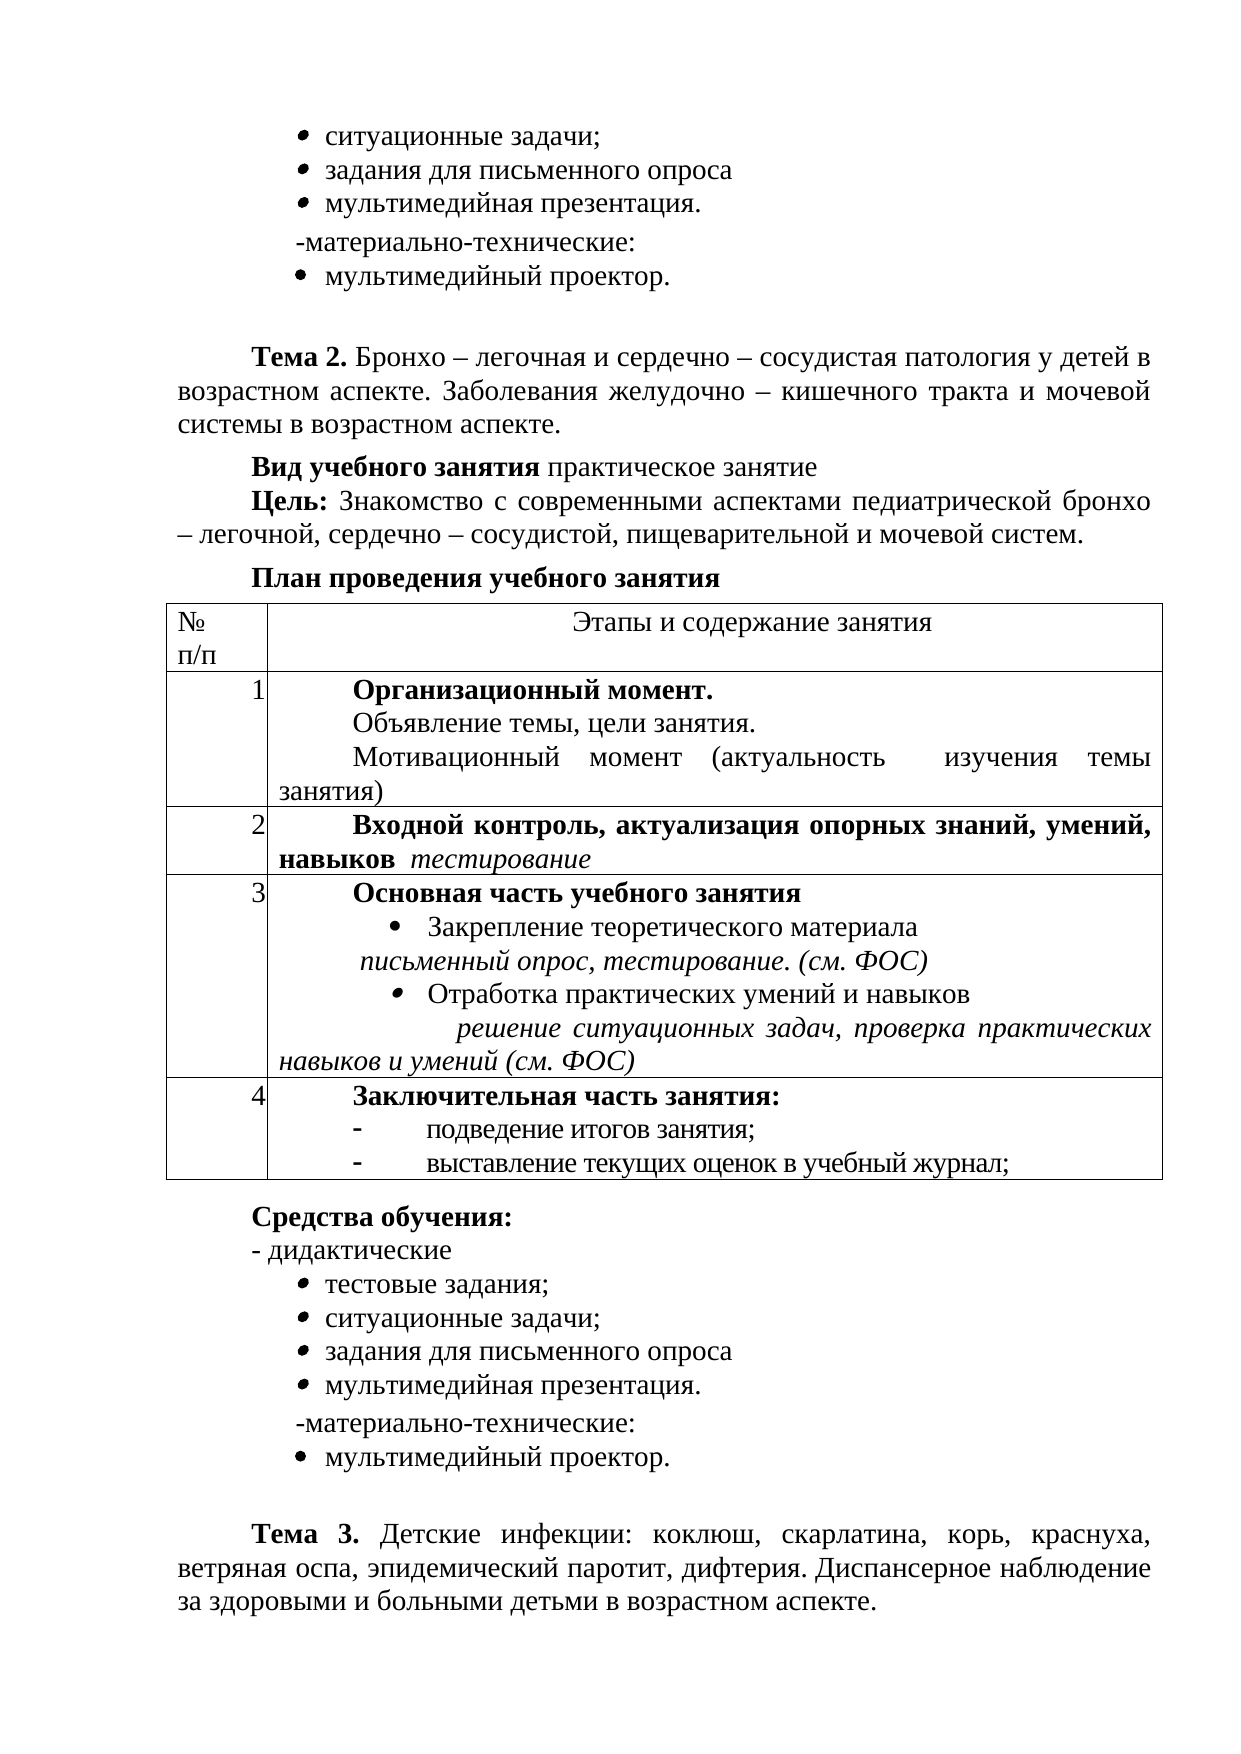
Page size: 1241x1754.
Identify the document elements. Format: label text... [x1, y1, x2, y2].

table_cell Заключительная часть занятия: подведение итогов занятия; выставление текущих оценок в учебный журнал; [268, 1078, 1162, 1179]
table_cell 3 [167, 875, 267, 1077]
table_cell Организационный момент. Объявление темы, цели занятия. Мотивационный момент (актуальность изучения темы занятия) [268, 672, 1162, 806]
list ситуационные задачи; [222, 118, 1152, 152]
list мультимедийная презентация. [222, 185, 1152, 219]
text -материально-технические: [222, 224, 1152, 258]
table_cell 1 [167, 672, 267, 806]
list задания для письменного опроса [222, 152, 1152, 185]
table_cell Основная часть учебного занятия Закрепление теоретического материала письменный опрос, тестирование. (см. ФОС) Отработка практических умений и навыков решение ситуационных задач, проверка практических навыков и умений (см. ФОС) [268, 875, 1162, 1077]
table_header Этапы и содержание занятия [268, 604, 1162, 671]
text -материально-технические: [222, 1406, 1152, 1439]
list мультимедийный проектор. [222, 258, 1152, 291]
text - дидактические [177, 1232, 1152, 1266]
list ситуационные задачи; [222, 1300, 1152, 1333]
table_cell 2 [167, 807, 267, 874]
table_cell Входной контроль, актуализация опорных знаний, умений, навыков тестирование [268, 807, 1162, 874]
list мультимедийный проектор. [222, 1439, 1152, 1473]
text План проведения учебного занятия [177, 560, 1152, 593]
text Тема 3. Детские инфекции: коклюш, скарлатина, корь, краснуха, ветряная оспа, эпидемический паротит, дифтерия. Диспансерное наблюдение за здоровыми и больными детьми в возрастном аспекте. [177, 1516, 1152, 1617]
text Цель: Знакомство с современными аспектами педиатрической бронхо – легочной, сердечно – сосудистой, пищеварительной и мочевой систем. [177, 483, 1152, 550]
table_header № п/п [167, 604, 267, 671]
table_cell 4 [167, 1078, 267, 1179]
list тестовые задания; [222, 1266, 1152, 1300]
text Тема 2. Бронхо – легочная и сердечно – сосудистая патология у детей в возрастном аспекте. Заболевания желудочно – кишечного тракта и мочевой системы в возрастном аспекте. [177, 339, 1152, 440]
list мультимедийная презентация. [222, 1367, 1152, 1401]
text Вид учебного занятия практическое занятие [177, 449, 1152, 483]
list задания для письменного опроса [222, 1333, 1152, 1367]
text Средства обучения: [177, 1199, 1152, 1232]
